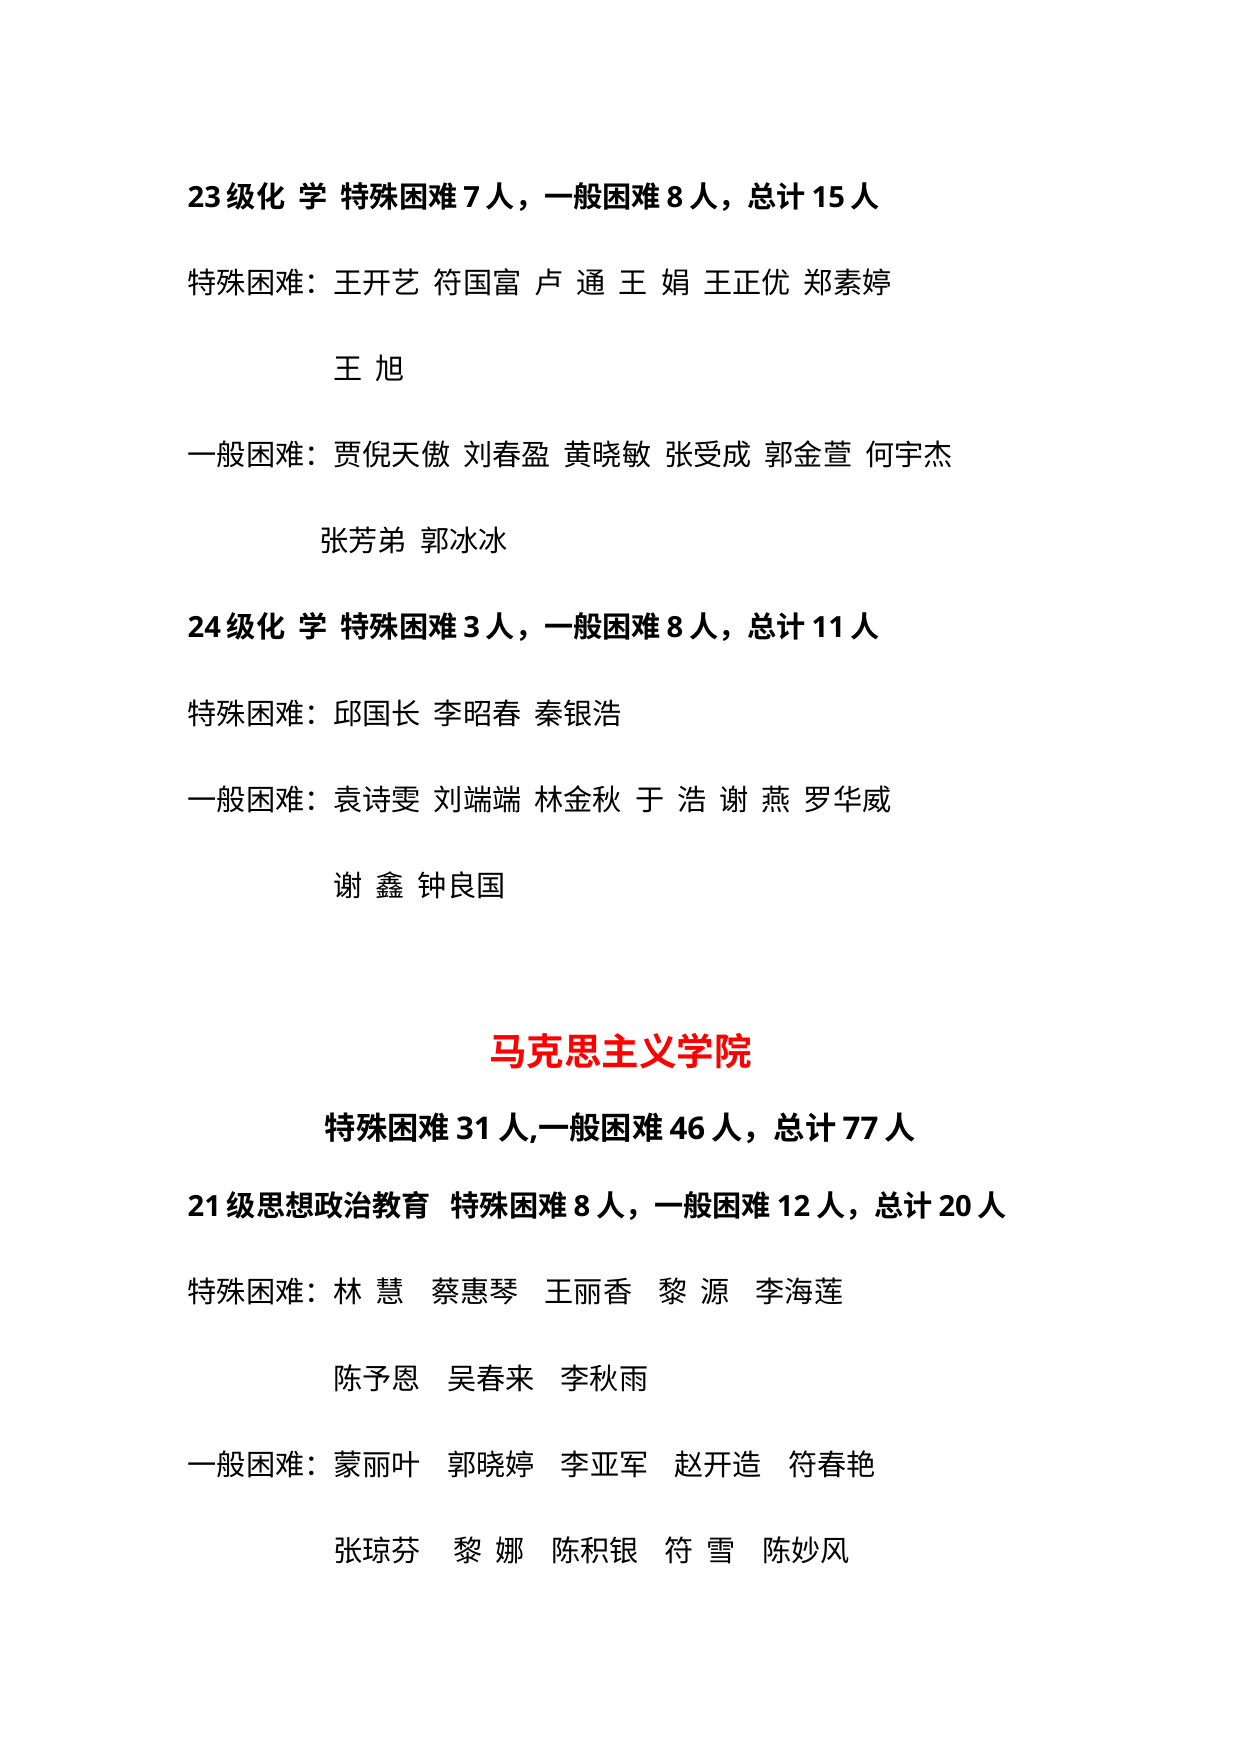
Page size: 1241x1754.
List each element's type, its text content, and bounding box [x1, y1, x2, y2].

text 陈予恩 吴春来 李秋雨 [187, 1344, 1053, 1409]
text 张琼芬 黎 娜 陈积银 符 雪 陈妙风 [275, 1516, 1053, 1581]
text 一般困难：蒙丽叶 郭晓婷 李亚军 赵开造 符春艳 [187, 1430, 1053, 1495]
text 一般困难：袁诗雯 刘端端 林金秋 于 浩 谢 燕 罗华威 [187, 765, 1053, 830]
text 张芳弟 郭冰冰 [187, 507, 1053, 572]
text 23级化 学 特殊困难7人，一般困难8人，总计15人 [187, 162, 1053, 227]
text 24级化 学 特殊困难3人，一般困难8人，总计11人 [187, 593, 1053, 658]
text 21级思想政治教育 特殊困难8人，一般困难12人，总计20人 [187, 1172, 1053, 1237]
text 马克思主义学院 [187, 1022, 1053, 1076]
text 特殊困难31人,一般困难46人，总计77人 [187, 1103, 1053, 1149]
text 一般困难：贾倪天傲 刘春盈 黄晓敏 张受成 郭金萱 何宇杰 [187, 420, 1053, 485]
text 特殊困难：王开艺 符国富 卢 通 王 娟 王正优 郑素婷 [187, 248, 1053, 313]
text 特殊困难：邱国长 李昭春 秦银浩 [187, 679, 1053, 744]
text 王 旭 [187, 334, 1053, 399]
text 谢 鑫 钟良国 [187, 851, 1053, 916]
text 特殊困难：林 慧 蔡惠琴 王丽香 黎 源 李海莲 [187, 1258, 1053, 1323]
